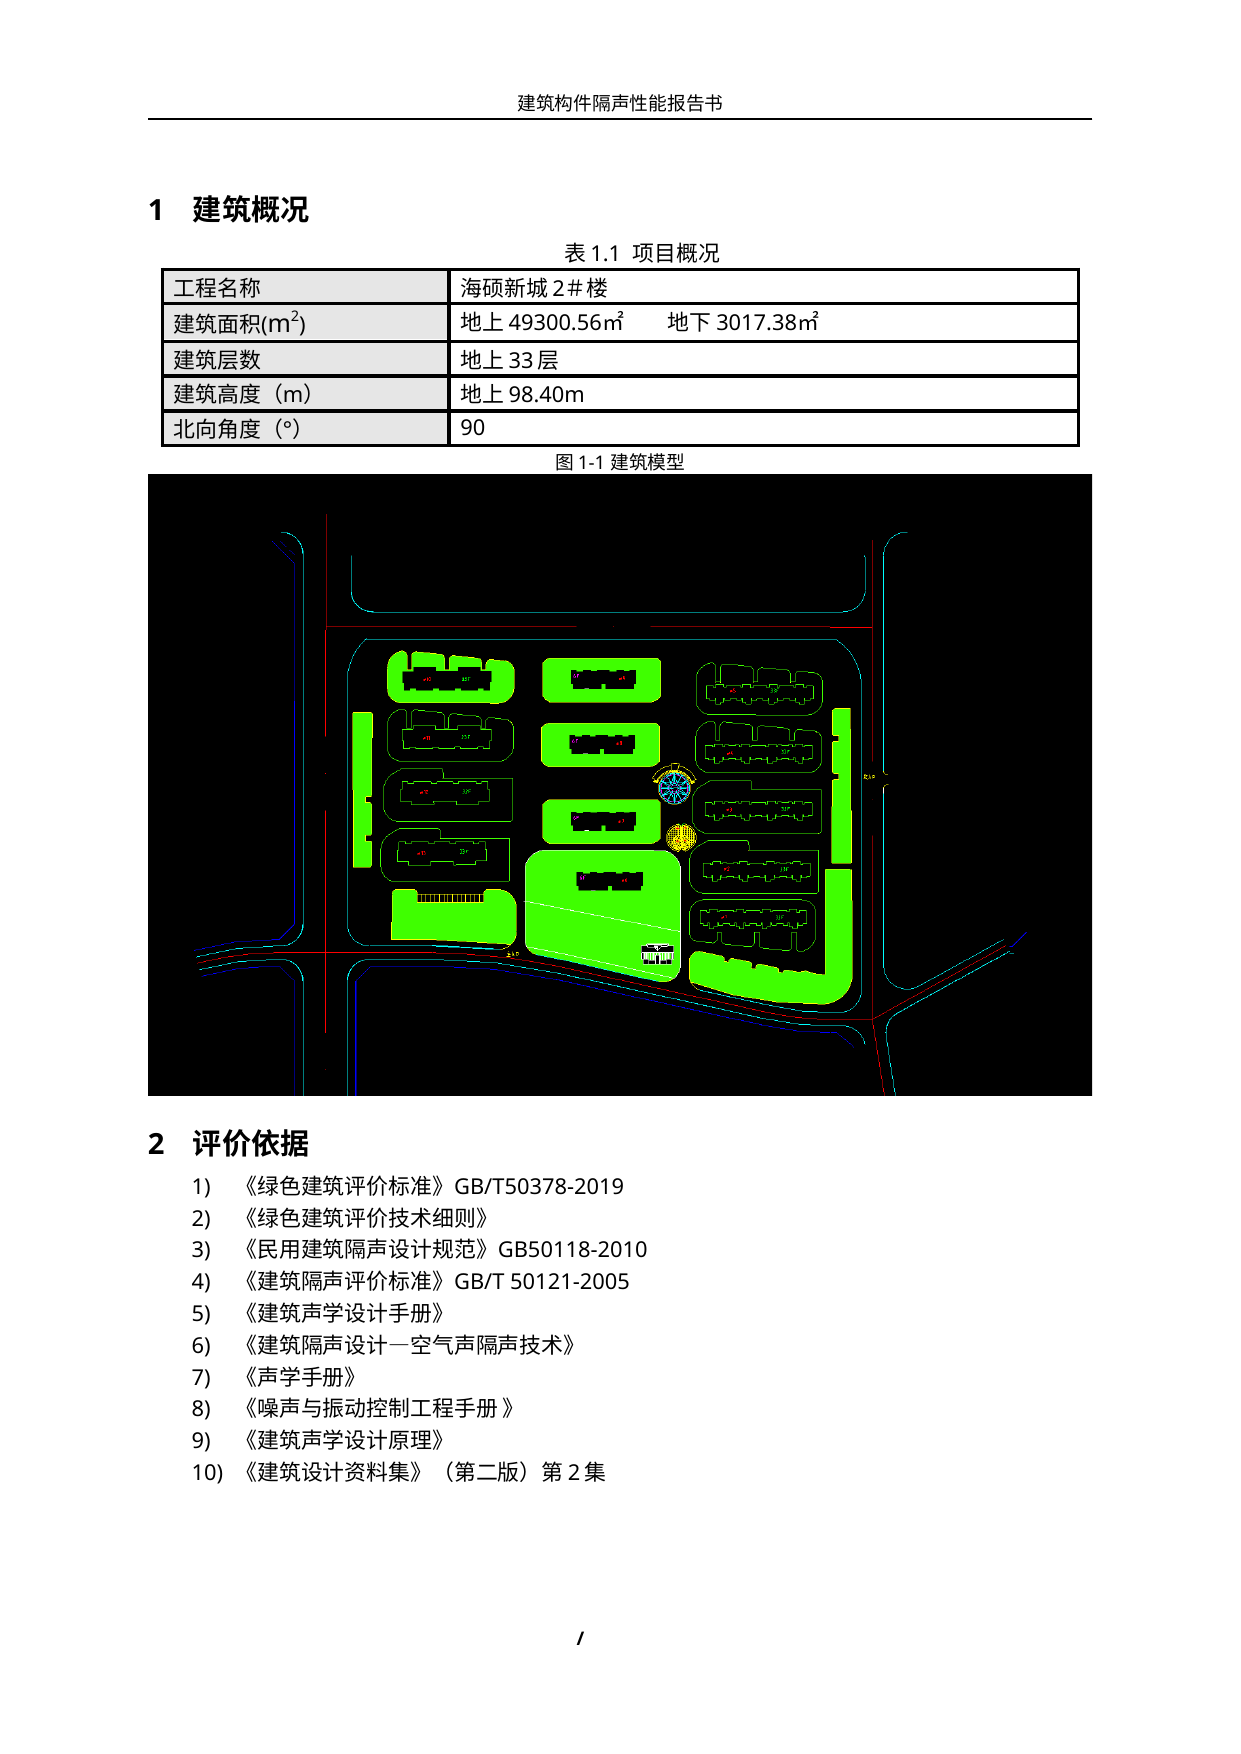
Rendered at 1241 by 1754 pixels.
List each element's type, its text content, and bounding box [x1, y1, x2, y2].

list 《噪声与振动控制工程手册 》 [191, 1391, 1092, 1423]
list 《绿色建筑评价技术细则》 [191, 1201, 1092, 1232]
table_cell 建筑面积(m2) [164, 305, 447, 339]
picture [148, 474, 1093, 1096]
list 《声学手册》 [191, 1359, 1092, 1391]
list 《民用建筑隔声设计规范》GB50118-2010 [191, 1232, 1092, 1264]
subtitle 评价依据 [148, 1120, 1092, 1163]
table_cell 地上49300.56㎡ 地下3017.38㎡ [451, 305, 1077, 339]
text 图1-1 建筑模型 [148, 447, 1092, 474]
table_cell 90 [451, 413, 1077, 444]
table_cell 建筑层数 [164, 343, 447, 374]
list 《建筑隔声评价标准》GB/T 50121-2005 [191, 1264, 1092, 1296]
list 《绿色建筑评价标准》GB/T50378-2019 [191, 1169, 1092, 1201]
list 《建筑隔声设计—空气声隔声技术》 [191, 1328, 1092, 1359]
list 《建筑声学设计原理》 [191, 1423, 1092, 1455]
subtitle 建筑概况 [148, 187, 1092, 229]
list 《建筑声学设计手册》 [191, 1296, 1092, 1328]
table_cell 地上98.40m [451, 378, 1077, 409]
table_cell 北向角度（°） [164, 413, 447, 444]
list 《建筑设计资料集》（第二版）第2集 [191, 1455, 1092, 1487]
table_cell 地上33层 [451, 343, 1077, 374]
table_cell 建筑高度（m） [164, 378, 447, 409]
table_header 海硕新城2＃楼 [451, 271, 1077, 302]
table_header 工程名称 [164, 271, 447, 302]
text 表1.1 项目概况 [148, 236, 1092, 267]
